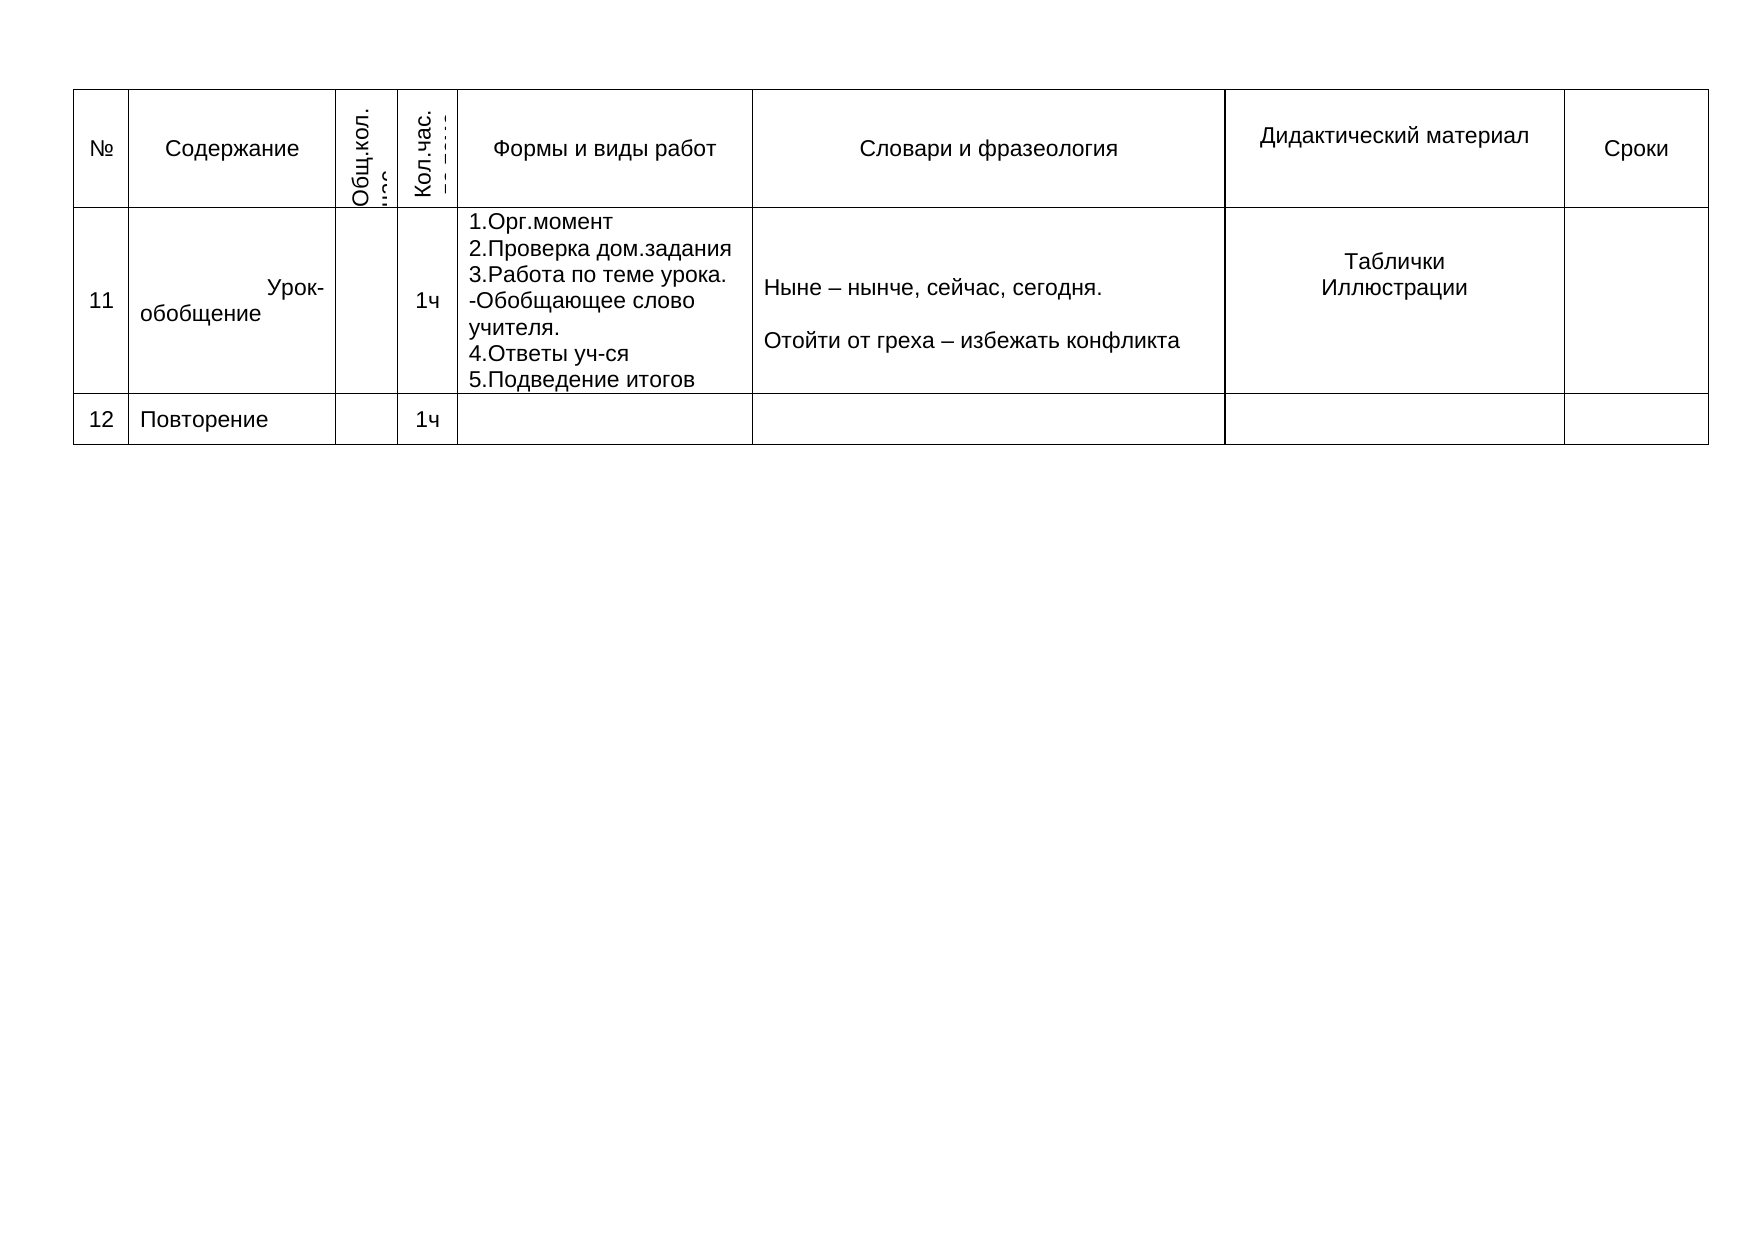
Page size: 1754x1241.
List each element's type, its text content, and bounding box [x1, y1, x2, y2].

table_header Общ.кол. час. [336, 90, 397, 207]
table_header Содержание [129, 90, 335, 207]
table_cell 12 [74, 394, 128, 444]
table_cell 1ч [398, 208, 457, 393]
table_cell [1565, 208, 1708, 393]
table_cell [1226, 394, 1564, 444]
table_cell [458, 394, 752, 444]
table_cell 1ч [398, 394, 457, 444]
table_cell 1.Орг.момент 2.Проверка дом.задания 3.Работа по теме урока. -Обобщающее слово учителя. 4.Ответы уч-ся 5.Подведение итогов [458, 208, 752, 393]
table_cell [1565, 394, 1708, 444]
table_cell 11 [74, 208, 128, 393]
table_cell [753, 394, 1224, 444]
table_cell Таблички Иллюстрации [1226, 208, 1564, 393]
table_header Сроки [1565, 90, 1708, 207]
table_cell [336, 394, 397, 444]
table_header Формы и виды работ [458, 90, 752, 207]
table_header № [74, 90, 128, 207]
table_header Дидактический материал [1226, 90, 1564, 207]
table_cell [336, 208, 397, 393]
table_header Словари и фразеология [753, 90, 1224, 207]
table_cell Повторение [129, 394, 335, 444]
table_cell Урок- обобщение [129, 208, 335, 393]
table_header Кол.час. по теме [398, 90, 457, 207]
table_cell Ныне – нынче, сейчас, сегодня. Отойти от греха – избежать конфликта [753, 208, 1224, 393]
